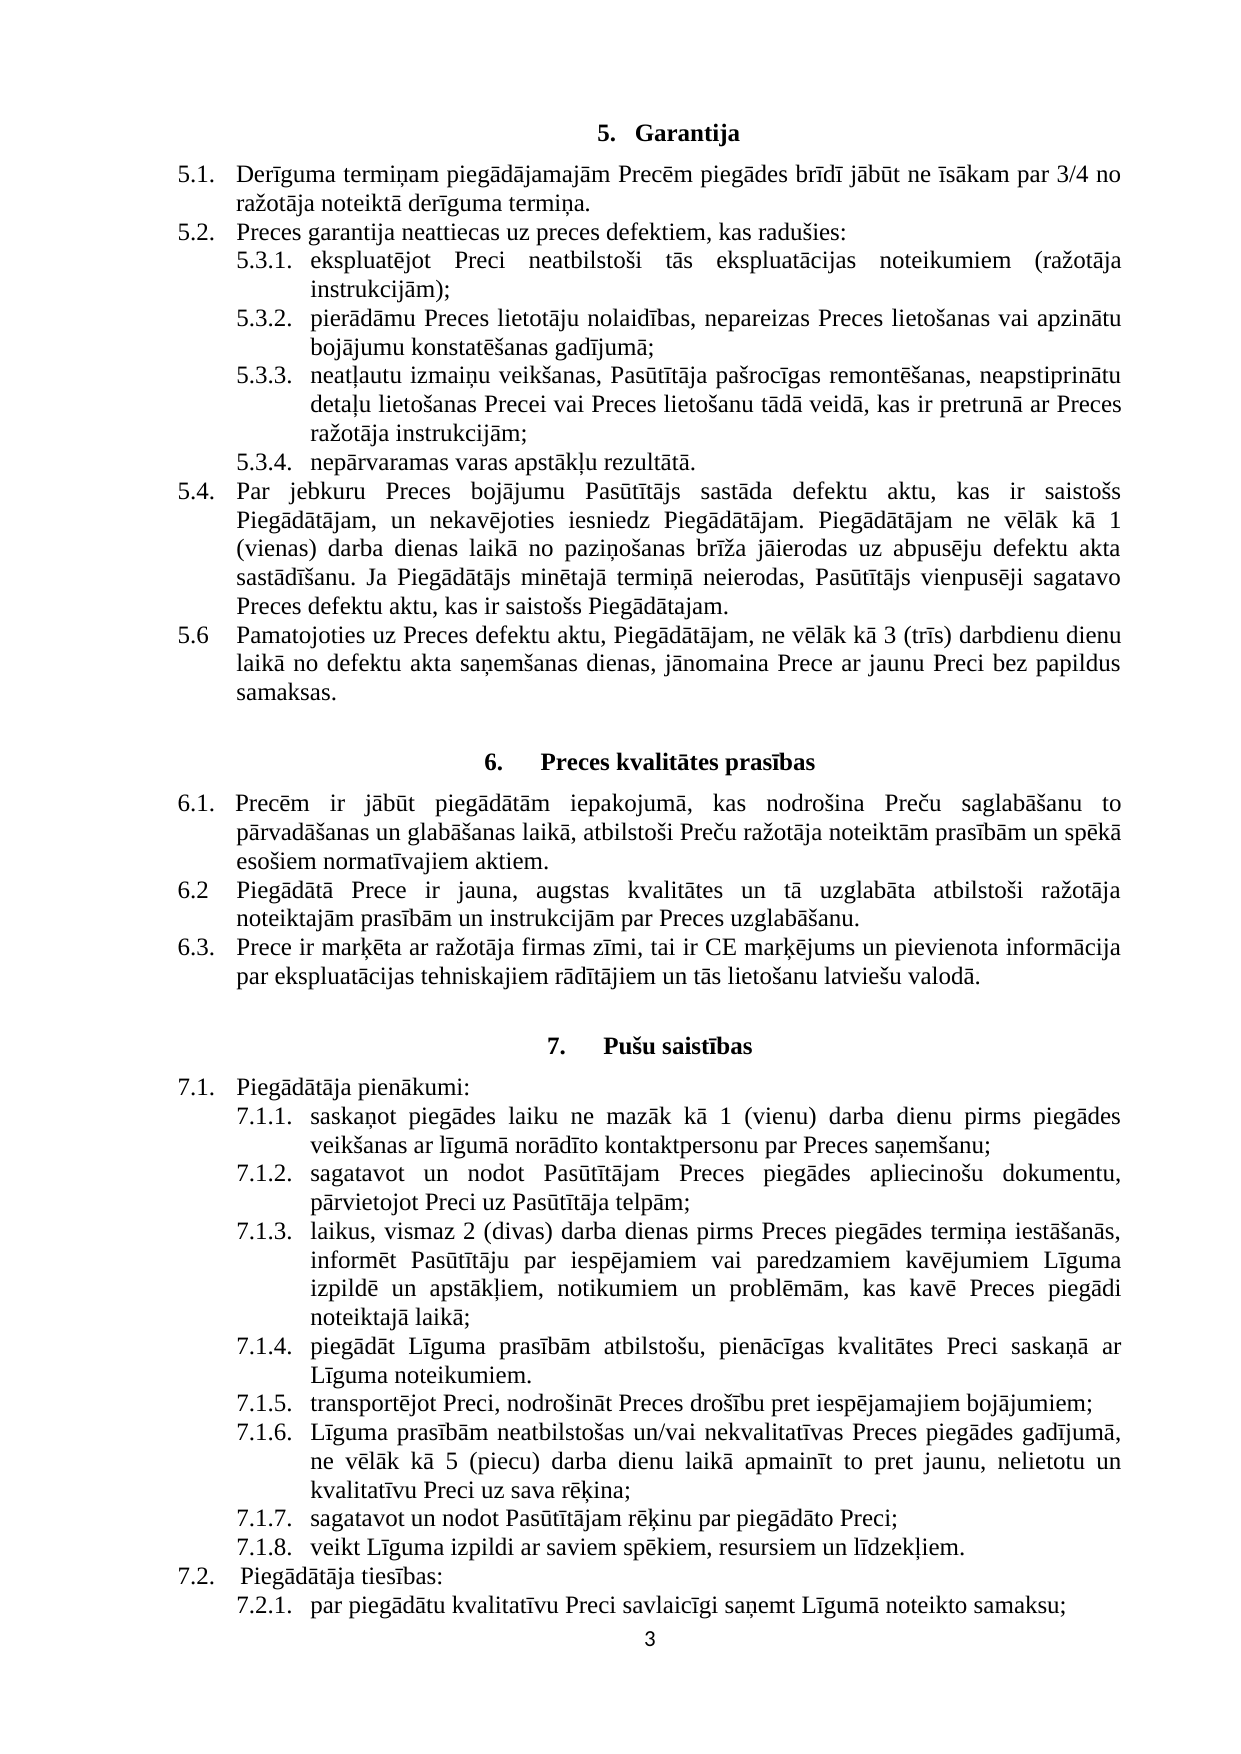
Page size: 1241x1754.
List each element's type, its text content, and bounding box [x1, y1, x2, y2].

list Preces kvalitātes prasības [177, 747, 1122, 776]
list piegādāt Līguma prasībām atbilstošu, pienācīgas kvalitātes Preci saskaņā ar Līguma noteikumiem. [236, 1331, 1122, 1388]
text 7.2.1. par piegādātu kvalitatīvu Preci savlaicīgi saņemt Līgumā noteikto samaksu; [236, 1590, 1122, 1618]
list Par jebkuru Preces bojājumu Pasūtītājs sastāda defektu aktu, kas ir saistošs Piegādātājam, un nekavējoties iesniedz Piegādātājam. Piegādātājam ne vēlāk kā 1 (vienas) darba dienas laikā no paziņošanas brīža jāierodas uz abpusēju defektu akta sastādīšanu. Ja Piegādātājs minētajā termiņā neierodas, Pasūtītājs vienpusēji sagatavo Preces defektu aktu, kas ir saistošs Piegādātajam. [177, 476, 1122, 620]
list veikt Līguma izpildi ar saviem spēkiem, resursiem un līdzekļiem. [236, 1532, 1122, 1561]
list sagatavot un nodot Pasūtītājam rēķinu par piegādāto Preci; [236, 1503, 1122, 1532]
list Līguma prasībām neatbilstošas un/vai nekvalitatīvas Preces piegādes gadījumā, ne vēlāk kā 5 (piecu) darba dienu laikā apmainīt to pret jaunu, nelietotu un kvalitatīvu Preci uz sava rēķina; [236, 1417, 1122, 1503]
text 7.2. Piegādātāja tiesības: [177, 1561, 1122, 1590]
text 6.3. Prece ir marķēta ar ražotāja firmas zīmi, tai ir CE marķējums un pievienota informācija par ekspluatācijas tehniskajiem rādītājiem un tās lietošanu latviešu valodā. [177, 932, 1122, 990]
text 5.3.1. ekspluatējot Preci neatbilstoši tās ekspluatācijas noteikumiem (ražotāja instrukcijām); [236, 246, 1122, 303]
list transportējot Preci, nodrošināt Preces drošību pret iespējamajiem bojājumiem; [236, 1388, 1122, 1417]
list Piegādātā Prece ir jauna, augstas kvalitātes un tā uzglabāta atbilstoši ražotāja noteiktajām prasībām un instrukcijām par Preces uzglabāšanu. [177, 875, 1122, 932]
list nepārvaramas varas apstākļu rezultātā. [236, 447, 1122, 476]
list laikus, vismaz 2 (divas) darba dienas pirms Preces piegādes termiņa iestāšanās, informēt Pasūtītāju par iespējamiem vai paredzamiem kavējumiem Līguma izpildē un apstākļiem, notikumiem un problēmām, kas kavē Preces piegādi noteiktajā laikā; [236, 1216, 1122, 1331]
list sagatavot un nodot Pasūtītājam Preces piegādes apliecinošu dokumentu, pārvietojot Preci uz Pasūtītāja telpām; [236, 1158, 1122, 1216]
text 5.6 Pamatojoties uz Preces defektu aktu, Piegādātājam, ne vēlāk kā 3 (trīs) darbdienu dienu laikā no defektu akta saņemšanas dienas, jānomaina Prece ar jaunu Preci bez papildus samaksas. [177, 620, 1122, 706]
list Pušu saistības [177, 1031, 1122, 1060]
list neatļautu izmaiņu veikšanas, Pasūtītāja pašrocīgas remontēšanas, neapstiprinātu detaļu lietošanas Precei vai Preces lietošanu tādā veidā, kas ir pretrunā ar Preces ražotāja instrukcijām; [236, 361, 1122, 447]
list Derīguma termiņam piegādājamajām Precēm piegādes brīdī jābūt ne īsākam par 3/4 no ražotāja noteiktā derīguma termiņa. [177, 159, 1122, 217]
list Garantija [215, 118, 1122, 147]
list pierādāmu Preces lietotāju nolaidības, nepareizas Preces lietošanas vai apzinātu bojājumu konstatēšanas gadījumā; [236, 303, 1122, 361]
text 5.2. Preces garantija neattiecas uz preces defektiem, kas radušies: [177, 217, 1122, 246]
list Piegādātāja pienākumi: [177, 1072, 1122, 1101]
list saskaņot piegādes laiku ne mazāk kā 1 (vienu) darba dienu pirms piegādes veikšanas ar līgumā norādīto kontaktpersonu par Preces saņemšanu; [236, 1101, 1122, 1158]
text 6.1. Precēm ir jābūt piegādātām iepakojumā, kas nodrošina Preču saglabāšanu to pārvadāšanas un glabāšanas laikā, atbilstoši Preču ražotāja noteiktām prasībām un spēkā esošiem normatīvajiem aktiem. [177, 788, 1122, 875]
